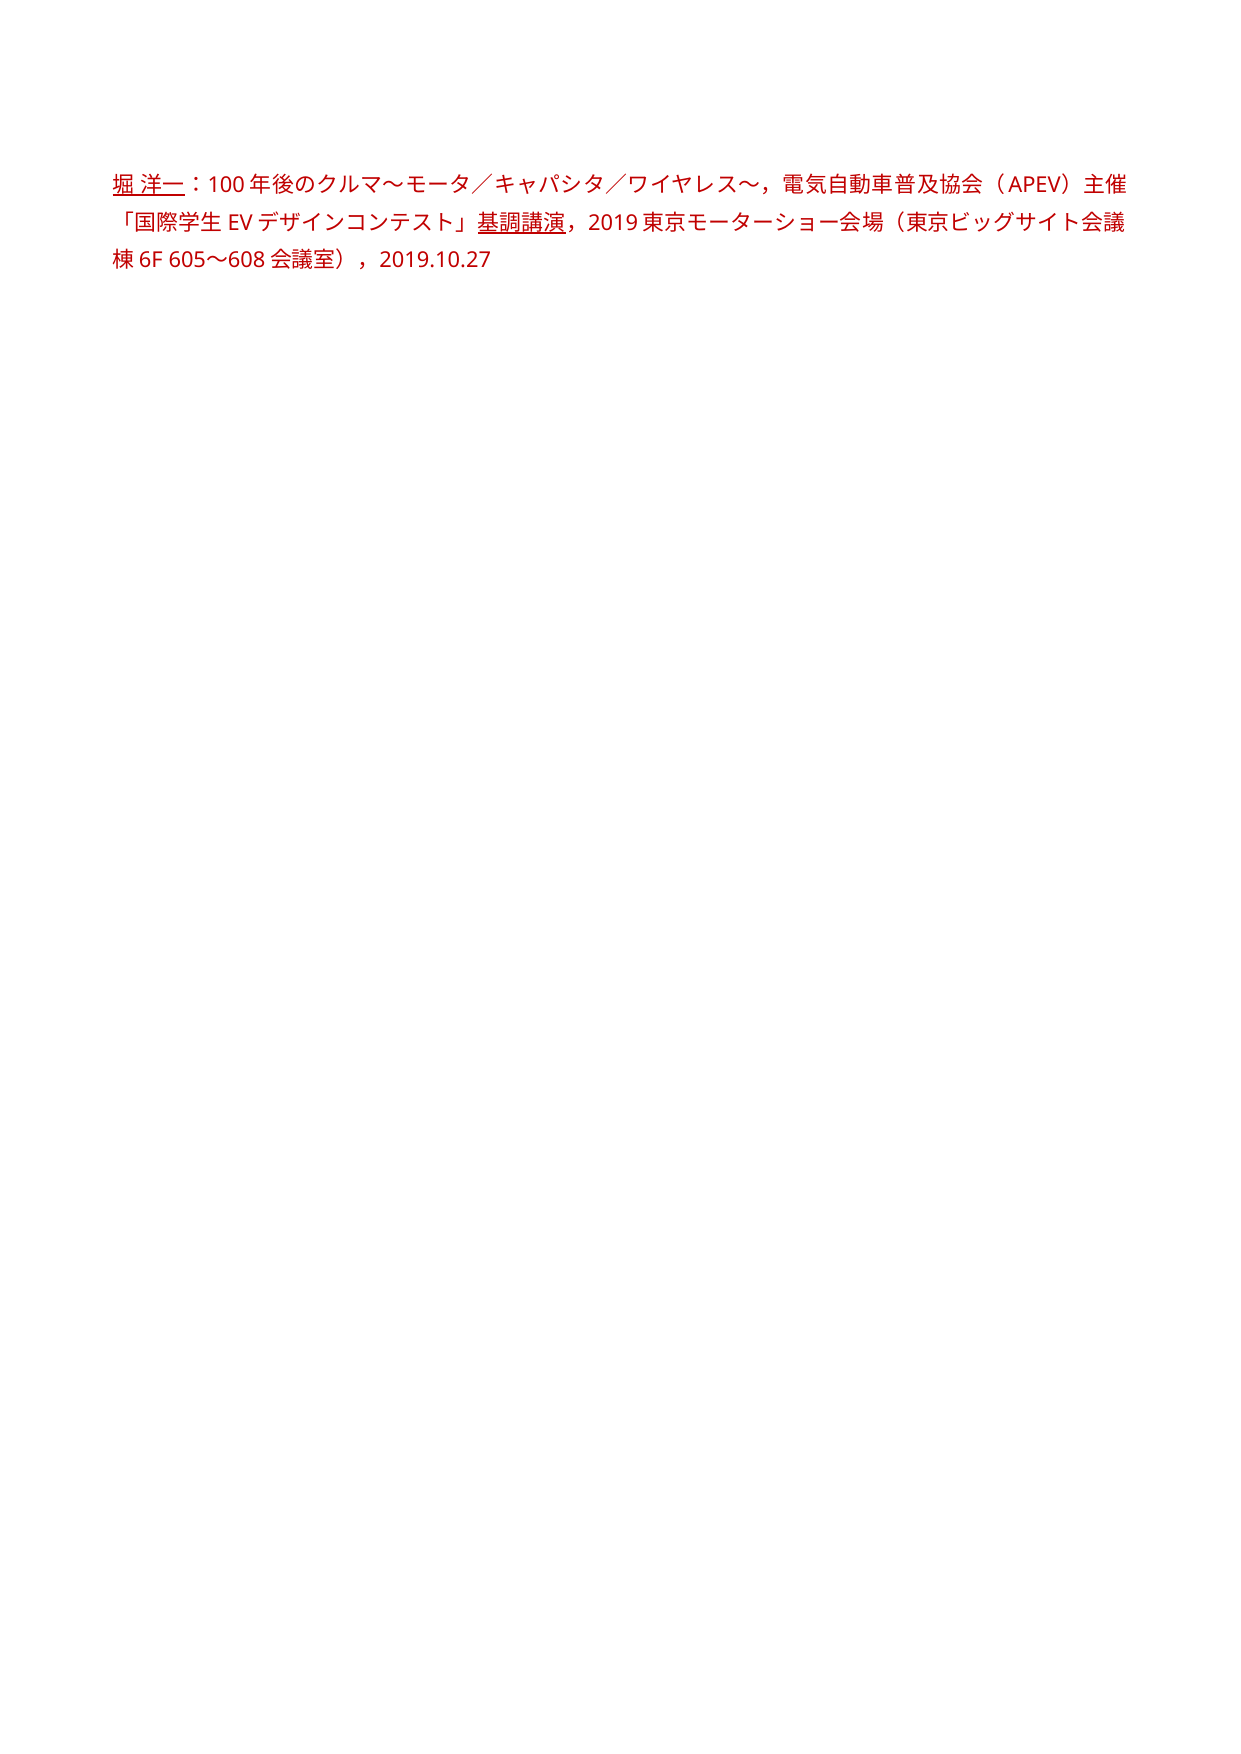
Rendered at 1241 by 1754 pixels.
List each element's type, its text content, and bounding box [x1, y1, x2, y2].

text 堀 洋一：100年後のクルマ〜モータ／キャパシタ／ワイヤレス〜，電気自動車普及協会（APEV）主催「国際学生EVデザインコンテスト」基調講演，2019東京モーターショー会場（東京ビッグサイト会議棟6F 605～608会議室），2019.10.27 [112, 164, 1128, 277]
